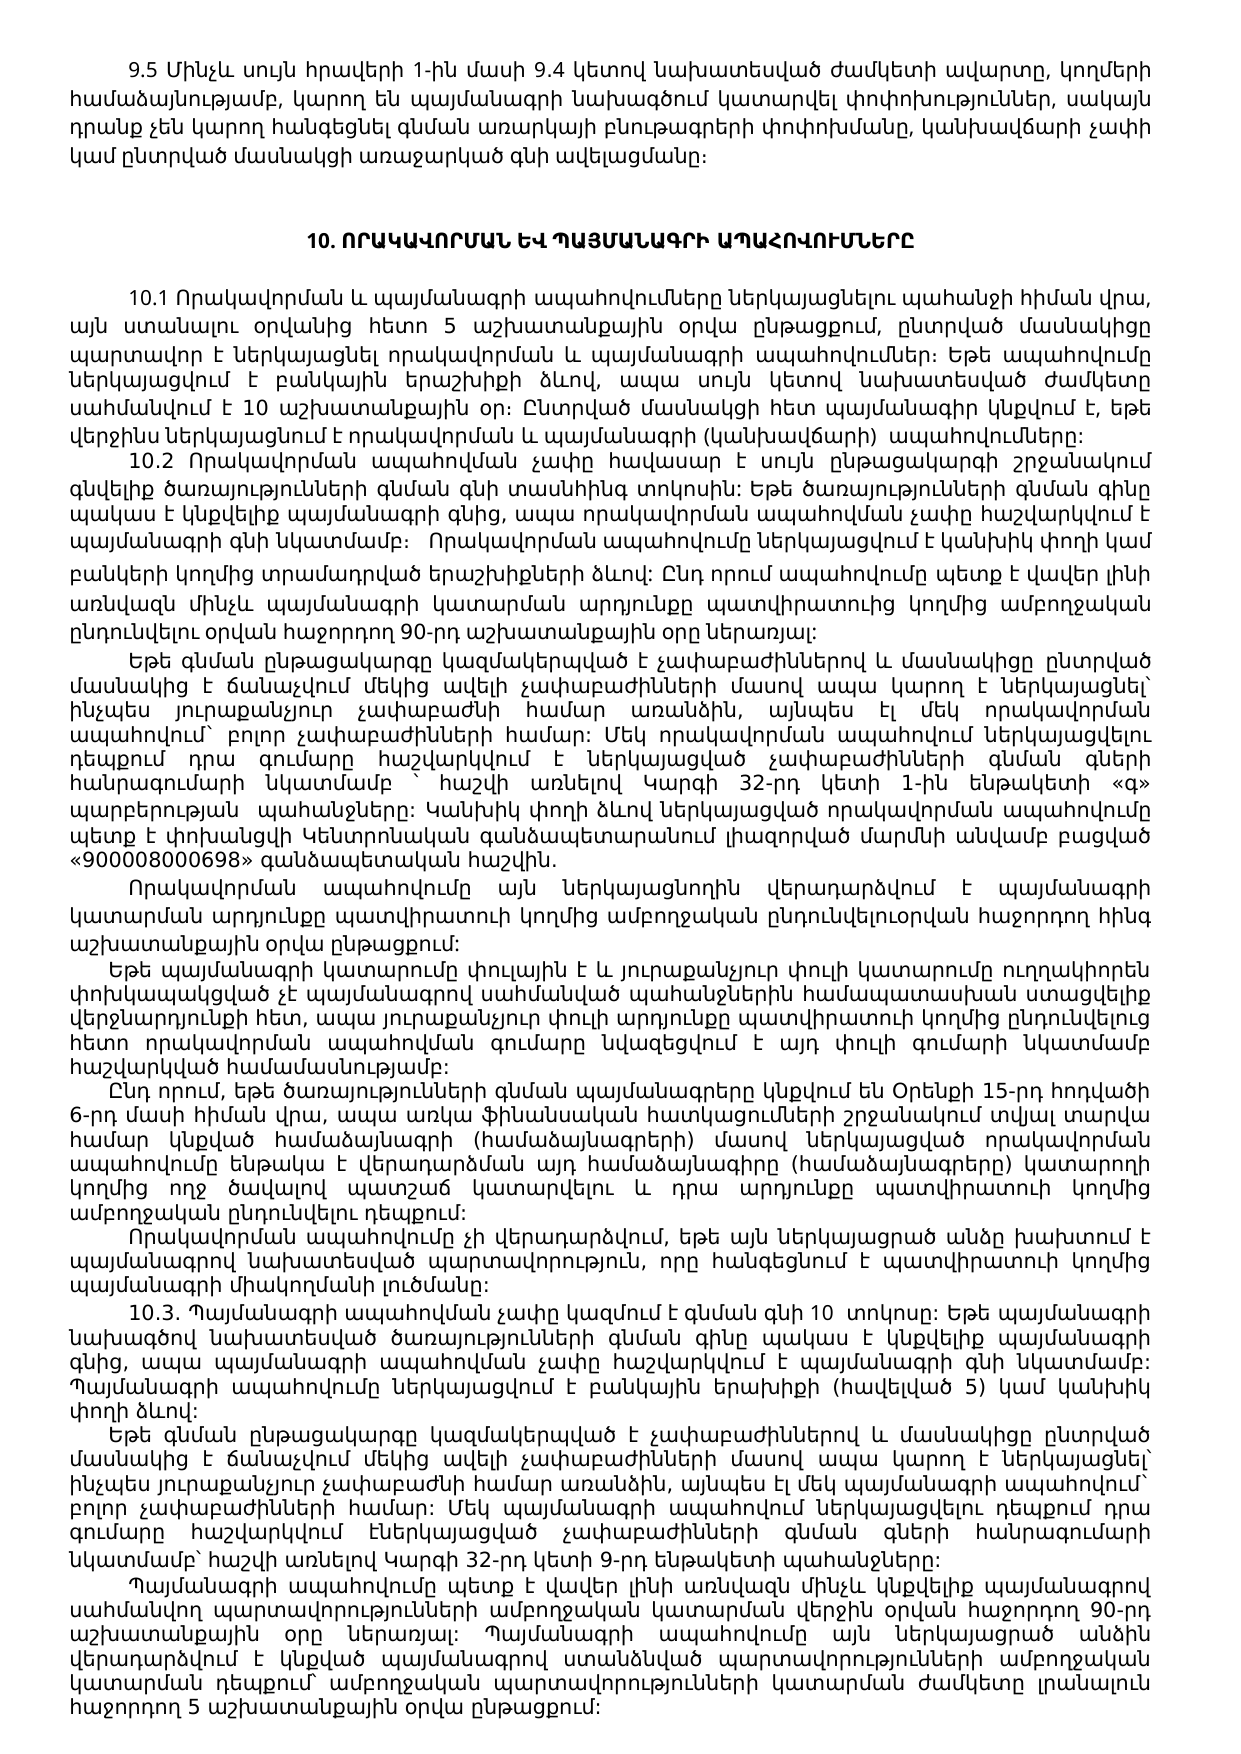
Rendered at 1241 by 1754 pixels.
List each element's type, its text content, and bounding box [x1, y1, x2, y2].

text Եթե պայմանագրի կատարումը փուլային է և յուրաքանչյուր փուլի կատարումը ուղղակիորեն փոխկապակցված չէ պայմանագրով սահմանված պահանջներին համապատասխան ստացվելիք վերջնարդյունքի հետ, ապա յուրաքանչյուր փուլի արդյունքը պատվիրատուի կողմից ընդունվելուց հետո որակավորման ապահովման գումարը նվազեցվում է այդ փուլի գումարի նկատմամբ հաշվարկված համամասնությամբ: [69, 958, 1152, 1079]
text Որակավորման ապահովումը այն ներկայացնողին վերադարձվում է պայմանագրի կատարման արդյունքը պատվիրատուի կողմից ամբողջական ընդունվելուօրվան հաջորդող հինգ աշխատանքային օրվա ընթացքում: [69, 873, 1152, 958]
text 9.5 Մինչև սույն հրավերի 1-ին մասի 9.4 կետով նախատեսված ժամկետի ավարտը, կողմերի համաձայնությամբ, կարող են պայմանագրի նախագծում կատարվել փոփոխություններ, սակայն դրանք չեն կարող հանգեցնել գնման առարկայի բնութագրերի փոփոխմանը, կանխավճարի չափի կամ ընտրված մասնակցի առաջարկած գնի ավելացմանը։ [69, 56, 1152, 169]
text Որակավորման ապահովումը չի վերադարձվում, եթե այն ներկայացրած անձը խախտում է պայմանագրով նախատեսված պարտավորություն, որը հանգեցնում է պատվիրատուի կողմից պայմանագրի միակողմանի լուծմանը: [69, 1225, 1152, 1298]
text 10.1 Որակավորման և պայմանագրի ապահովումները ներկայացնելու պահանջի հիման վրա, այն ստանալու օրվանից հետո 5 աշխատանքային օրվա ընթացքում, ընտրված մասնակիցը պարտավոր է ներկայացնել որակավորման և պայմանագրի ապահովումներ։ Եթե ապահովումը ներկայացվում է բանկային երաշխիքի ձևով, ապա սույն կետով նախատեսված ժամկետը սահմանվում է 10 աշխատանքային օր։ Ընտրված մասնակցի հետ պայմանագիր կնքվում է, եթե վերջինս ներկայացնում է որակավորման և պայմանագրի (կանխավճարի) ապահովումները: [69, 283, 1152, 449]
text Պայմանագրի ապահովումը պետք է վավեր լինի առնվազն մինչև կնքվելիք պայմանագրով սահմանվող պարտավորությունների ամբողջական կատարման վերջին օրվան հաջորդող 90-րդ աշխատանքային օրը ներառյալ: Պայմանագրի ապահովումը այն ներկայացրած անձին վերադարձվում է կնքված պայմանագրով ստանձնված պարտավորությունների ամբողջական կատարման դեպքում՝ ամբողջական պարտավորությունների կատարման ժամկետը լրանալուն հաջորդող 5 աշխատանքային օրվա ընթացքում: [69, 1574, 1152, 1719]
text Եթե գնման ընթացակարգը կազմակերպված է չափաբաժիններով և մասնակիցը ընտրված մասնակից է ճանաչվում մեկից ավելի չափաբաժինների մասով ապա կարող է ներկայացնել՝ ինչպես յուրաքանչյուր չափաբաժնի համար առանձին, այնպես էլ մեկ որակավորման ապահովում` բոլոր չափաբաժինների համար: Մեկ որակավորման ապահովում ներկայացվելու դեպքում դրա գումարը հաշվարկվում է ներկայացված չափաբաժինների գնման գների հանրագումարի նկատմամբ ՝ հաշվի առնելով Կարգի 32-րդ կետի 1-ին ենթակետի «գ» պարբերության պահանջները: Կանխիկ փողի ձևով ներկայացված որակավորման ապահովումը պետք է փոխանցվի Կենտրոնական գանձապետարանում լիազորված մարմնի անվամբ բացված «900008000698» գանձապետական հաշվին. [69, 646, 1152, 873]
text 10.3. Պայմանագրի ապահովման չափը կազմում է գնման գնի 10 տոկոսը: Եթե պայմանագրի նախագծով նախատեսված ծառայությունների գնման գինը պակաս է կնքվելիք պայմանագրի գնից, ապա պայմանագրի ապահովման չափը հաշվարկվում է պայմանագրի գնի նկատմամբ: Պայմանագրի ապահովումը ներկայացվում է բանկային երախիքի (հավելված 5) կամ կանխիկ փողի ձևով: [69, 1298, 1152, 1423]
text 10. ՈՐԱԿԱՎՈՐՄԱՆ ԵՎ ՊԱՅՄԱՆԱԳՐԻ ԱՊԱՀՈՎՈՒՄՆԵՐԸ [69, 226, 1152, 254]
text Ընդ որում, եթե ծառայությունների գնման պայմանագրերը կնքվում են Օրենքի 15-րդ հոդվածի 6-րդ մասի հիման վրա, ապա առկա ֆինանսական հատկացումների շրջանակում տվյալ տարվա համար կնքված համաձայնագրի (համաձայնագրերի) մասով ներկայացված որակավորման ապահովումը ենթակա է վերադարձման այդ համաձայնագիրը (համաձայնագրերը) կատարողի կողմից ողջ ծավալով պատշաճ կատարվելու և դրա արդյունքը պատվիրատուի կողմից ամբողջական ընդունվելու դեպքում: [69, 1079, 1152, 1225]
text Եթե գնման ընթացակարգը կազմակերպված է չափաբաժիններով և մասնակիցը ընտրված մասնակից է ճանաչվում մեկից ավելի չափաբաժինների մասով ապա կարող է ներկայացնել՝ ինչպես յուրաքանչյուր չափաբաժնի համար առանձին, այնպես էլ մեկ պայմանագրի ապահովում` բոլոր չափաբաժինների համար: Մեկ պայմանագրի ապահովում ներկայացվելու դեպքում դրա գումարը հաշվարկվում էներկայացված չափաբաժինների գնման գների հանրագումարի նկատմամբ՝ հաշվի առնելով Կարգի 32-րդ կետի 9-րդ ենթակետի պահանջները: [69, 1423, 1152, 1574]
text 10.2 Որակավորման ապահովման չափը հավասար է սույն ընթացակարգի շրջանակում գնվելիք ծառայությունների գնման գնի տասնհինգ տոկոսին: Եթե ծառայությունների գնման գինը պակաս է կնքվելիք պայմանագրի գնից, ապա որակավորման ապահովման չափը հաշվարկվում է պայմանագրի գնի նկատմամբ։ Որակավորման ապահովումը ներկայացվում է կանխիկ փողի կամ բանկերի կողմից տրամադրված երաշխիքների ձևով: Ընդ որում ապահովումը պետք է վավեր լինի առնվազն մինչև պայմանագրի կատարման արդյունքը պատվիրատուից կողմից ամբողջական ընդունվելու օրվան հաջորդող 90-րդ աշխատանքային օրը ներառյալ: [69, 449, 1152, 646]
